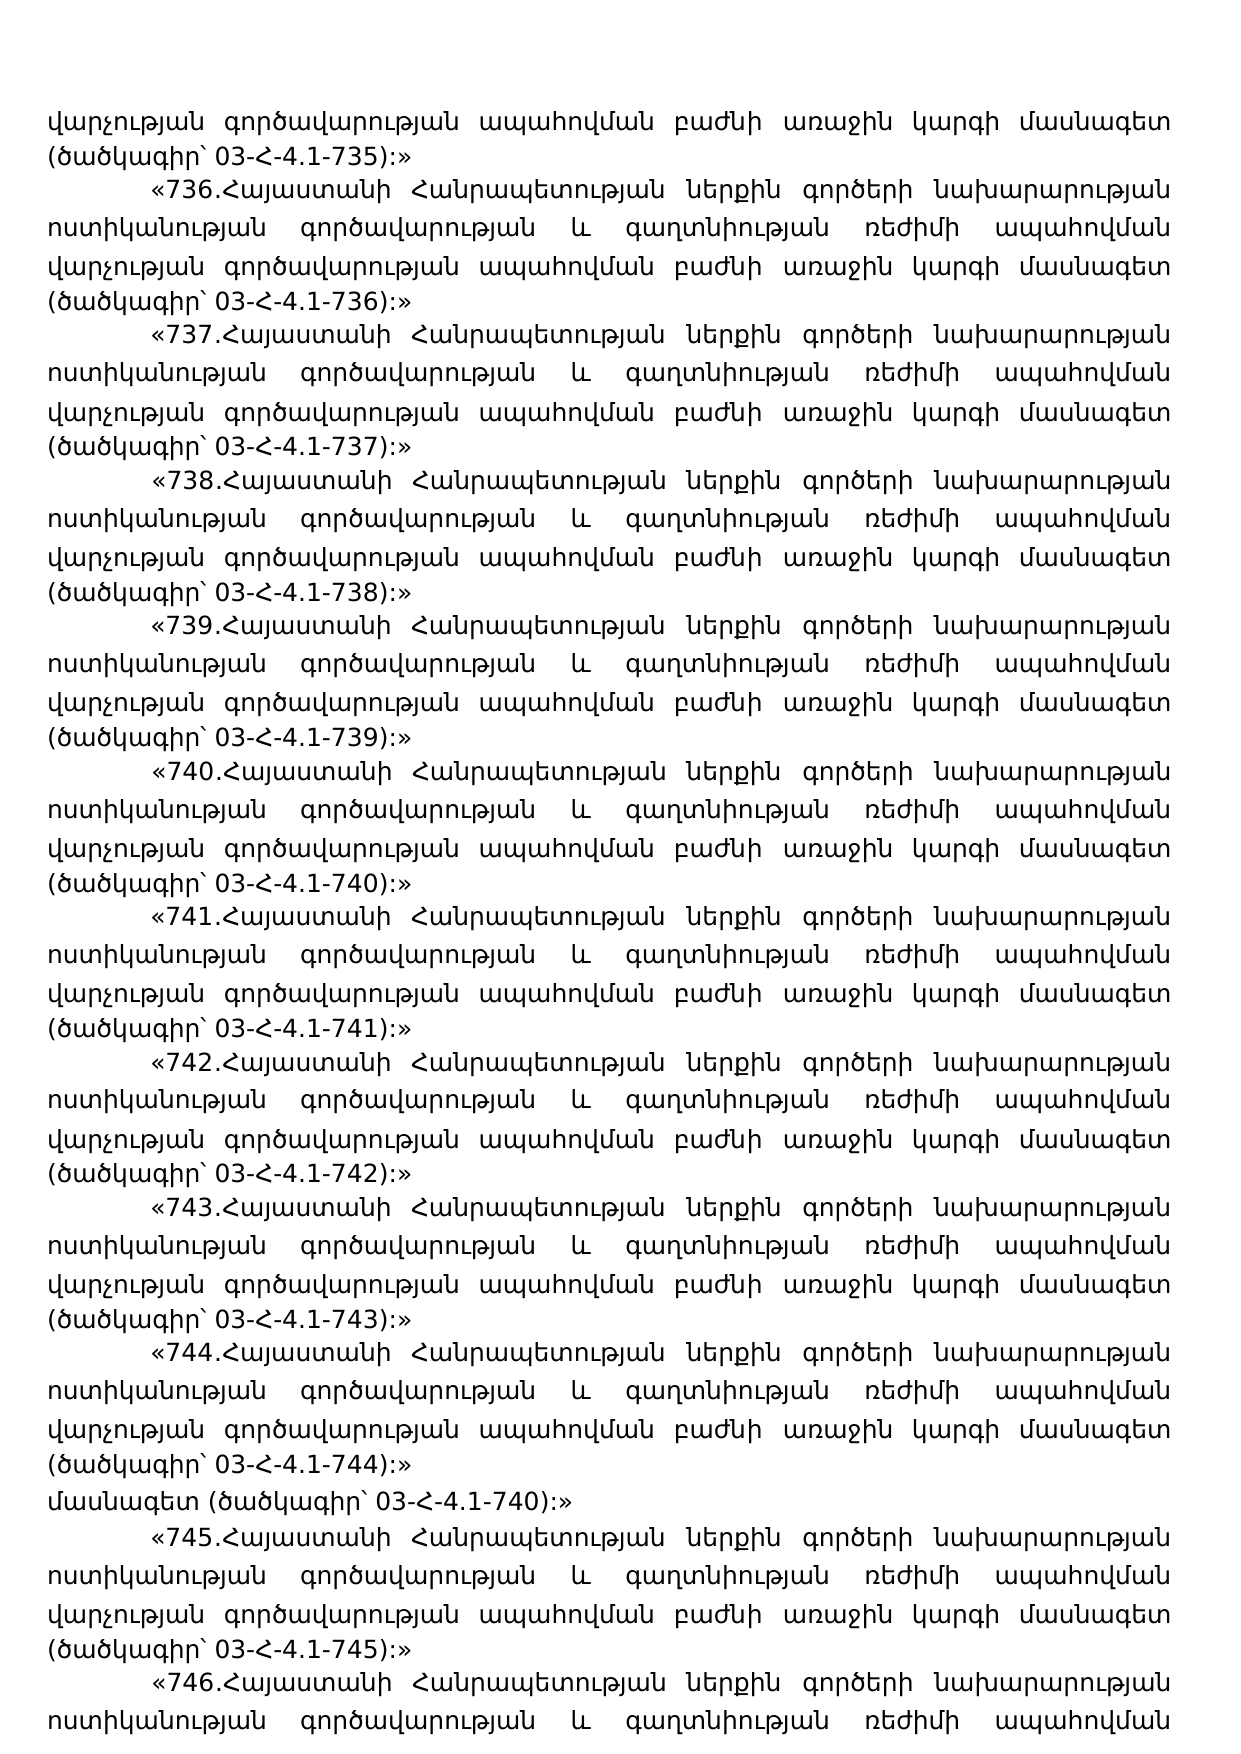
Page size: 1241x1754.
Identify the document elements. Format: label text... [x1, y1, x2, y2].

text «741․Հայաստանի Հանրապետության ներքին գործերի նախարարության ոստիկանության գործավարության և գաղտնիության ռեժիմի ապահովման վարչության գործավարության ապահովման բաժնի առաջին կարգի մասնագետ (ծածկագիր՝ 03-Հ-4.1-741):» [47, 902, 1172, 1043]
text «742․Հայաստանի Հանրապետության ներքին գործերի նախարարության ոստիկանության գործավարության և գաղտնիության ռեժիմի ապահովման վարչության գործավարության ապահովման բաժնի առաջին կարգի մասնագետ (ծածկագիր՝ 03-Հ-4.1-742):» [47, 1048, 1172, 1189]
text «736․Հայաստանի Հանրապետության ներքին գործերի նախարարության ոստիկանության գործավարության և գաղտնիության ռեժիմի ապահովման վարչության գործավարության ապահովման բաժնի առաջին կարգի մասնագետ (ծածկագիր՝ 03-Հ-4.1-736):» [47, 175, 1172, 316]
text «745․Հայաստանի Հանրապետության ներքին գործերի նախարարության ոստիկանության գործավարության և գաղտնիության ռեժիմի ապահովման վարչության գործավարության ապահովման բաժնի առաջին կարգի մասնագետ (ծածկագիր՝ 03-Հ-4.1-745):» [47, 1523, 1172, 1664]
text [47, 103, 1172, 171]
text «739․Հայաստանի Հանրապետության ներքին գործերի նախարարության ոստիկանության գործավարության և գաղտնիության ռեժիմի ապահովման վարչության գործավարության ապահովման բաժնի առաջին կարգի մասնագետ (ծածկագիր՝ 03-Հ-4.1-739):» [47, 612, 1172, 753]
text «744․Հայաստանի Հանրապետության ներքին գործերի նախարարության ոստիկանության գործավարության և գաղտնիության ռեժիմի ապահովման վարչության գործավարության ապահովման բաժնի առաջին կարգի մասնագետ (ծածկագիր՝ 03-Հ-4.1-744):» [47, 1339, 1172, 1480]
text մասնագետ (ծածկագիր՝ 03-Հ-4.1-740):» [47, 1484, 1172, 1518]
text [47, 1669, 1172, 1737]
text «743․Հայաստանի Հանրապետության ներքին գործերի նախարարության ոստիկանության գործավարության և գաղտնիության ռեժիմի ապահովման վարչության գործավարության ապահովման բաժնի առաջին կարգի մասնագետ (ծածկագիր՝ 03-Հ-4.1-743):» [47, 1193, 1172, 1334]
text «737․Հայաստանի Հանրապետության ներքին գործերի նախարարության ոստիկանության գործավարության և գաղտնիության ռեժիմի ապահովման վարչության գործավարության ապահովման բաժնի առաջին կարգի մասնագետ (ծածկագիր՝ 03-Հ-4.1-737):» [47, 321, 1172, 462]
text «740․Հայաստանի Հանրապետության ներքին գործերի նախարարության ոստիկանության գործավարության և գաղտնիության ռեժիմի ապահովման վարչության գործավարության ապահովման բաժնի առաջին կարգի մասնագետ (ծածկագիր՝ 03-Հ-4.1-740):» [47, 757, 1172, 898]
text «738․Հայաստանի Հանրապետության ներքին գործերի նախարարության ոստիկանության գործավարության և գաղտնիության ռեժիմի ապահովման վարչության գործավարության ապահովման բաժնի առաջին կարգի մասնագետ (ծածկագիր՝ 03-Հ-4.1-738):» [47, 466, 1172, 607]
